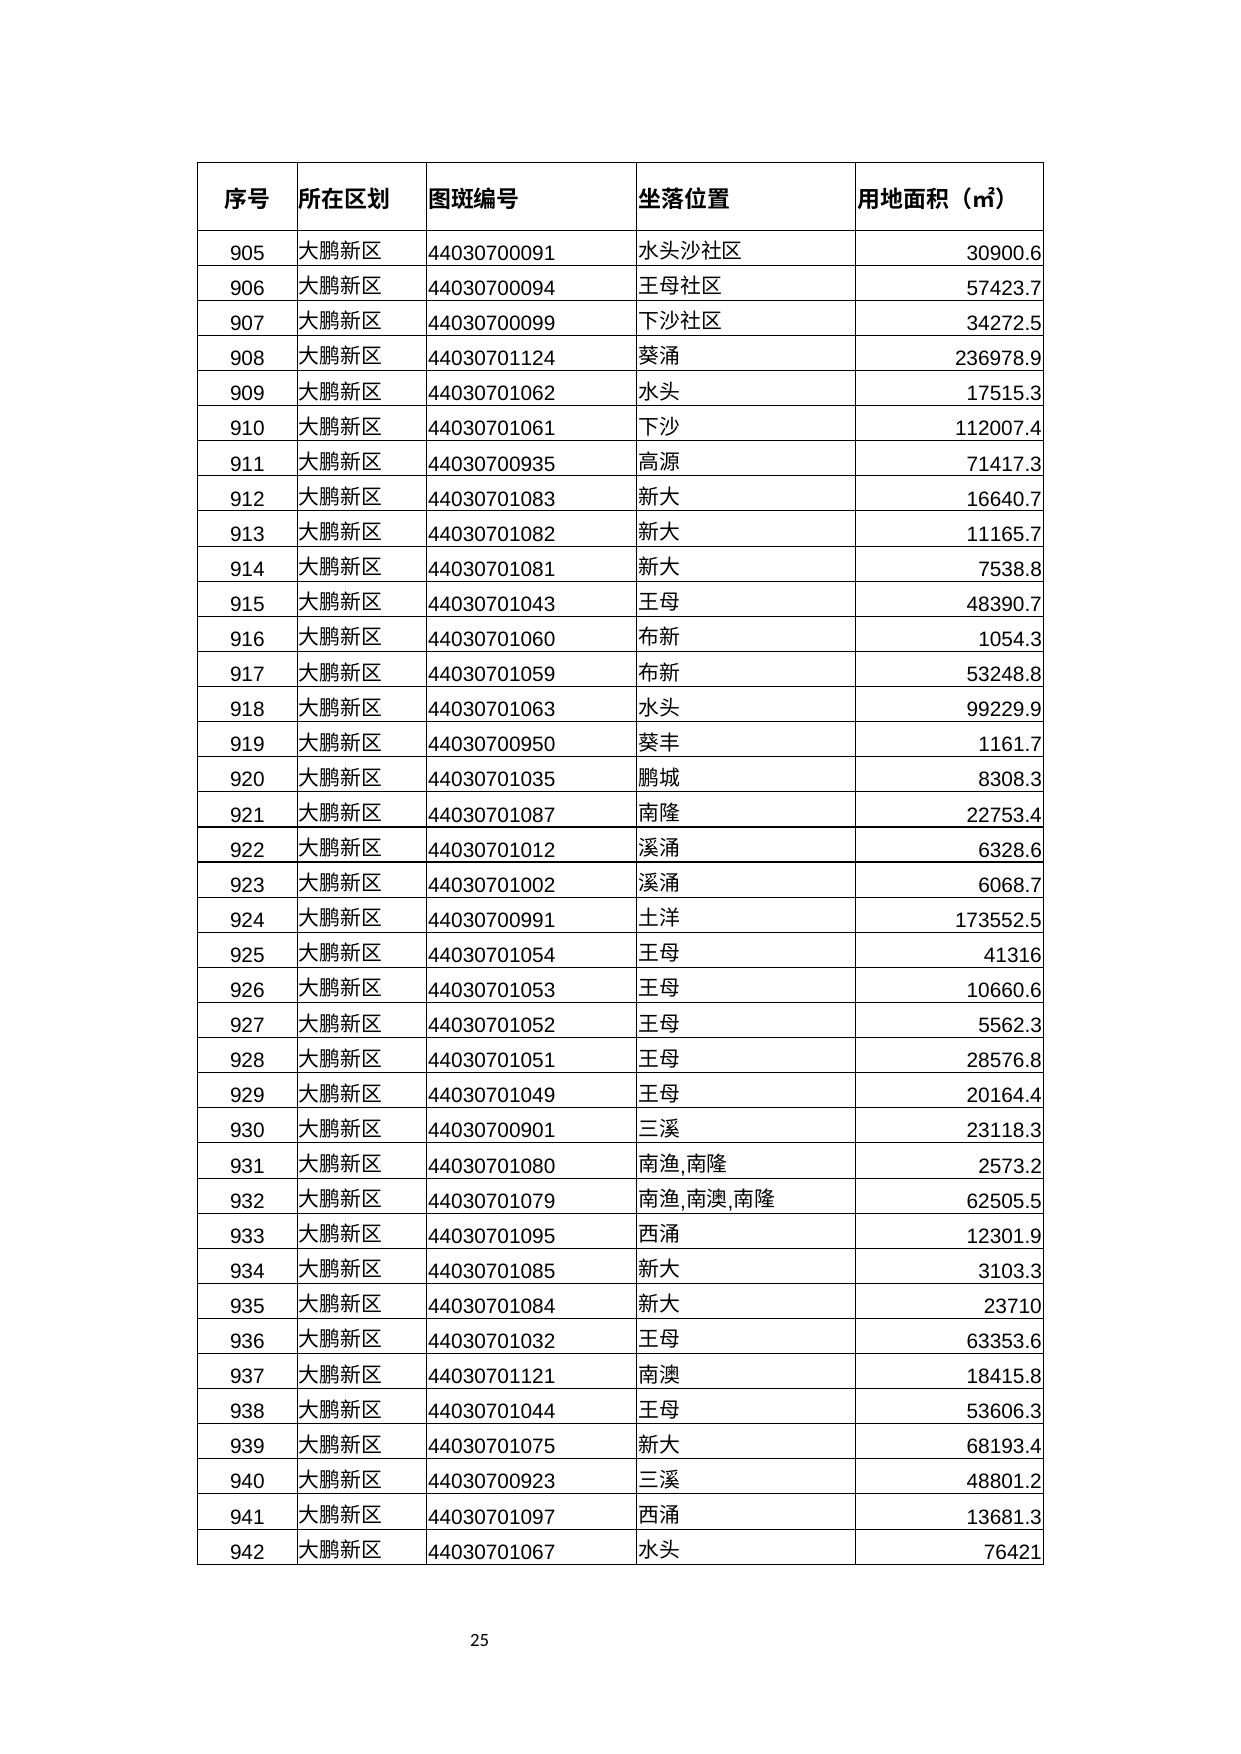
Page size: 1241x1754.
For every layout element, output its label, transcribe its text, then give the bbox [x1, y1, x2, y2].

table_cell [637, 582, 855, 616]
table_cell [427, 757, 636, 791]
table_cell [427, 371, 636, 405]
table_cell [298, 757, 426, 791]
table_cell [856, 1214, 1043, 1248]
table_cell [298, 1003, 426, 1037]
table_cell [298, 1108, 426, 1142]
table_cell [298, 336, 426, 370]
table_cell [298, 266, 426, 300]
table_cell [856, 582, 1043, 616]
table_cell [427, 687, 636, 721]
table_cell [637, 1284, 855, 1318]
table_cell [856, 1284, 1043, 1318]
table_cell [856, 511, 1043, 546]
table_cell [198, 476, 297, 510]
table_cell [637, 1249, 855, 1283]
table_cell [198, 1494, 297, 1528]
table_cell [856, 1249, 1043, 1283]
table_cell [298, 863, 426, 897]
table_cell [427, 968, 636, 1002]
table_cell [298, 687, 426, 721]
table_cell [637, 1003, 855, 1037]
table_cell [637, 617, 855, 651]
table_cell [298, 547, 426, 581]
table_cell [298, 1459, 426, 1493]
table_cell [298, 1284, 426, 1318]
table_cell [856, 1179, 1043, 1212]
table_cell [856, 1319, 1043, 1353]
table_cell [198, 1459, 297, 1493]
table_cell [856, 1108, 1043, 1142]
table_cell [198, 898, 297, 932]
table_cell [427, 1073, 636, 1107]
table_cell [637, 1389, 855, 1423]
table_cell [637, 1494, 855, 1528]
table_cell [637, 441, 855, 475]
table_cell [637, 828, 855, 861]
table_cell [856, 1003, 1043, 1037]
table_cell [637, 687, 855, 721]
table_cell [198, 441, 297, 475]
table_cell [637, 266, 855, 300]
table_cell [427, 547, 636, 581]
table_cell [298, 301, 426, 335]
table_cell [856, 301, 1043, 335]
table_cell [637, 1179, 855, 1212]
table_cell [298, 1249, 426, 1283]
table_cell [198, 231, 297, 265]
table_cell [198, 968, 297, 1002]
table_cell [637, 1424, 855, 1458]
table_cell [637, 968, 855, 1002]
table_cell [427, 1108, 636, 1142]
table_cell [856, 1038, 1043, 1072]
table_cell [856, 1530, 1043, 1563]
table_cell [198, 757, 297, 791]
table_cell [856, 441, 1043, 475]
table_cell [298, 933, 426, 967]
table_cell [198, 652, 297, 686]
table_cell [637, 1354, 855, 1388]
table_header 坐落位置 [637, 163, 855, 229]
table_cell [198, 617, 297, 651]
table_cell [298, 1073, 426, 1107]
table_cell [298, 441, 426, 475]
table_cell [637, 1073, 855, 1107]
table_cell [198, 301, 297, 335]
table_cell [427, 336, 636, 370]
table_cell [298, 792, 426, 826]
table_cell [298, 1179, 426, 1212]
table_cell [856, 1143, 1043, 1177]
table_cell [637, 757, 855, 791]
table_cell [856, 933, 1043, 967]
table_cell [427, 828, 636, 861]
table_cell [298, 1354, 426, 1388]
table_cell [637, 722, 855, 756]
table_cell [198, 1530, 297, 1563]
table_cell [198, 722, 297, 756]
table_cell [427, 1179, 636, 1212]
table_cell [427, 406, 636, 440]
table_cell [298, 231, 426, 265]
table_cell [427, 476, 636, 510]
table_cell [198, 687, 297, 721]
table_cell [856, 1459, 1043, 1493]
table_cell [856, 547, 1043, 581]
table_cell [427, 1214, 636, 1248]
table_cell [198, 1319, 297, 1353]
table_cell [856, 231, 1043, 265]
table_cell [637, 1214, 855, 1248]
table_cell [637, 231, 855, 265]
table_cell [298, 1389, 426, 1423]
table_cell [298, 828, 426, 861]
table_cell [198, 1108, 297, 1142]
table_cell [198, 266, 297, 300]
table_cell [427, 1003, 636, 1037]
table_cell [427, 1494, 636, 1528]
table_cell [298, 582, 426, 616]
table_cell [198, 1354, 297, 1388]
table_header 序号 [198, 163, 297, 229]
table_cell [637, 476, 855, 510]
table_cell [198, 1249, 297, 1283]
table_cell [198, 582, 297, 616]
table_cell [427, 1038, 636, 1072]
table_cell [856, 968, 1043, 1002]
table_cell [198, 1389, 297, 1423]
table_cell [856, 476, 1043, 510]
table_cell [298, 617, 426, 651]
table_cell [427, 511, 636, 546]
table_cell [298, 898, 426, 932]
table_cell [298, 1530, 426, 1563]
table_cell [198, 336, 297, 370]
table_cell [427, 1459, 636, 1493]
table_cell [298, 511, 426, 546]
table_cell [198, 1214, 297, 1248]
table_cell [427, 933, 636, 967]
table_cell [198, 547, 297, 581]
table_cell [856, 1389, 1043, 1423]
table_header 用地面积（㎡） [856, 163, 1043, 229]
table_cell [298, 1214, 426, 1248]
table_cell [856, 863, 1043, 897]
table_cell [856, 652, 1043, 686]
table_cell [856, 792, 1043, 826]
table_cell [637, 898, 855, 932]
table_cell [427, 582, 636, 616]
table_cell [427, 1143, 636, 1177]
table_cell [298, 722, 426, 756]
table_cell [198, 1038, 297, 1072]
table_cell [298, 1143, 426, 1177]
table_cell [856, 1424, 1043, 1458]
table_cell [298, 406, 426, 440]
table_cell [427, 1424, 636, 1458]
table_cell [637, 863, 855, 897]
table_header 所在区划 [298, 163, 426, 229]
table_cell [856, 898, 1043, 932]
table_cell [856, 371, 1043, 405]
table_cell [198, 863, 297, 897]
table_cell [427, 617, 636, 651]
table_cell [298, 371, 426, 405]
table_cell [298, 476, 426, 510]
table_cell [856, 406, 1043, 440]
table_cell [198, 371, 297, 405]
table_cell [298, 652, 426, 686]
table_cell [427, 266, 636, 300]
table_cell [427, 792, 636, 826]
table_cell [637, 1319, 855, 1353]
table_header 图斑编号 [427, 163, 636, 229]
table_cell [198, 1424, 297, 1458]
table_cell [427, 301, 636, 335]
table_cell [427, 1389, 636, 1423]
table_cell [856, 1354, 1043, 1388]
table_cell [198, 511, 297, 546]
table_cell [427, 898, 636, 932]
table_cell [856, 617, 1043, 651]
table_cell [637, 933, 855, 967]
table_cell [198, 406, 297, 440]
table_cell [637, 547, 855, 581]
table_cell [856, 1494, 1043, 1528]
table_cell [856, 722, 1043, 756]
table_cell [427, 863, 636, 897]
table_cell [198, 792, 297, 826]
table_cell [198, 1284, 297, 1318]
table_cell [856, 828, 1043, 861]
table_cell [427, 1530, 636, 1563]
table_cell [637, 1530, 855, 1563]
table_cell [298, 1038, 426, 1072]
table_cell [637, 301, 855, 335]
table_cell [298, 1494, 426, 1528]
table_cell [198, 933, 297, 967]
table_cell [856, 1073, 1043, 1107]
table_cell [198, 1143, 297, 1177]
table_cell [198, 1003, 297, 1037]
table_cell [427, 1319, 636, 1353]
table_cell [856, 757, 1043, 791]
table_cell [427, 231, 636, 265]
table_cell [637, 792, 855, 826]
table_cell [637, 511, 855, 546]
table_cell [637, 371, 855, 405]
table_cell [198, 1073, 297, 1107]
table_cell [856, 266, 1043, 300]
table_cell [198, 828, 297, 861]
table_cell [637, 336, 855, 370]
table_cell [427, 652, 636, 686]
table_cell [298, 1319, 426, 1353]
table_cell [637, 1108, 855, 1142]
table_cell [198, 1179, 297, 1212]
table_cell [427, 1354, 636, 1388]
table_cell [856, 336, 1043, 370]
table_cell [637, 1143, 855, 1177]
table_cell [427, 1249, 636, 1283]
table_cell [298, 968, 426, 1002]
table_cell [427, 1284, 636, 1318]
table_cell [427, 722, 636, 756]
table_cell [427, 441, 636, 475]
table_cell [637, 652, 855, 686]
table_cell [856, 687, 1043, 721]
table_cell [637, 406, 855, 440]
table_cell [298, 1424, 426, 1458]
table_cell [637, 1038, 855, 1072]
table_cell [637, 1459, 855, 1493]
